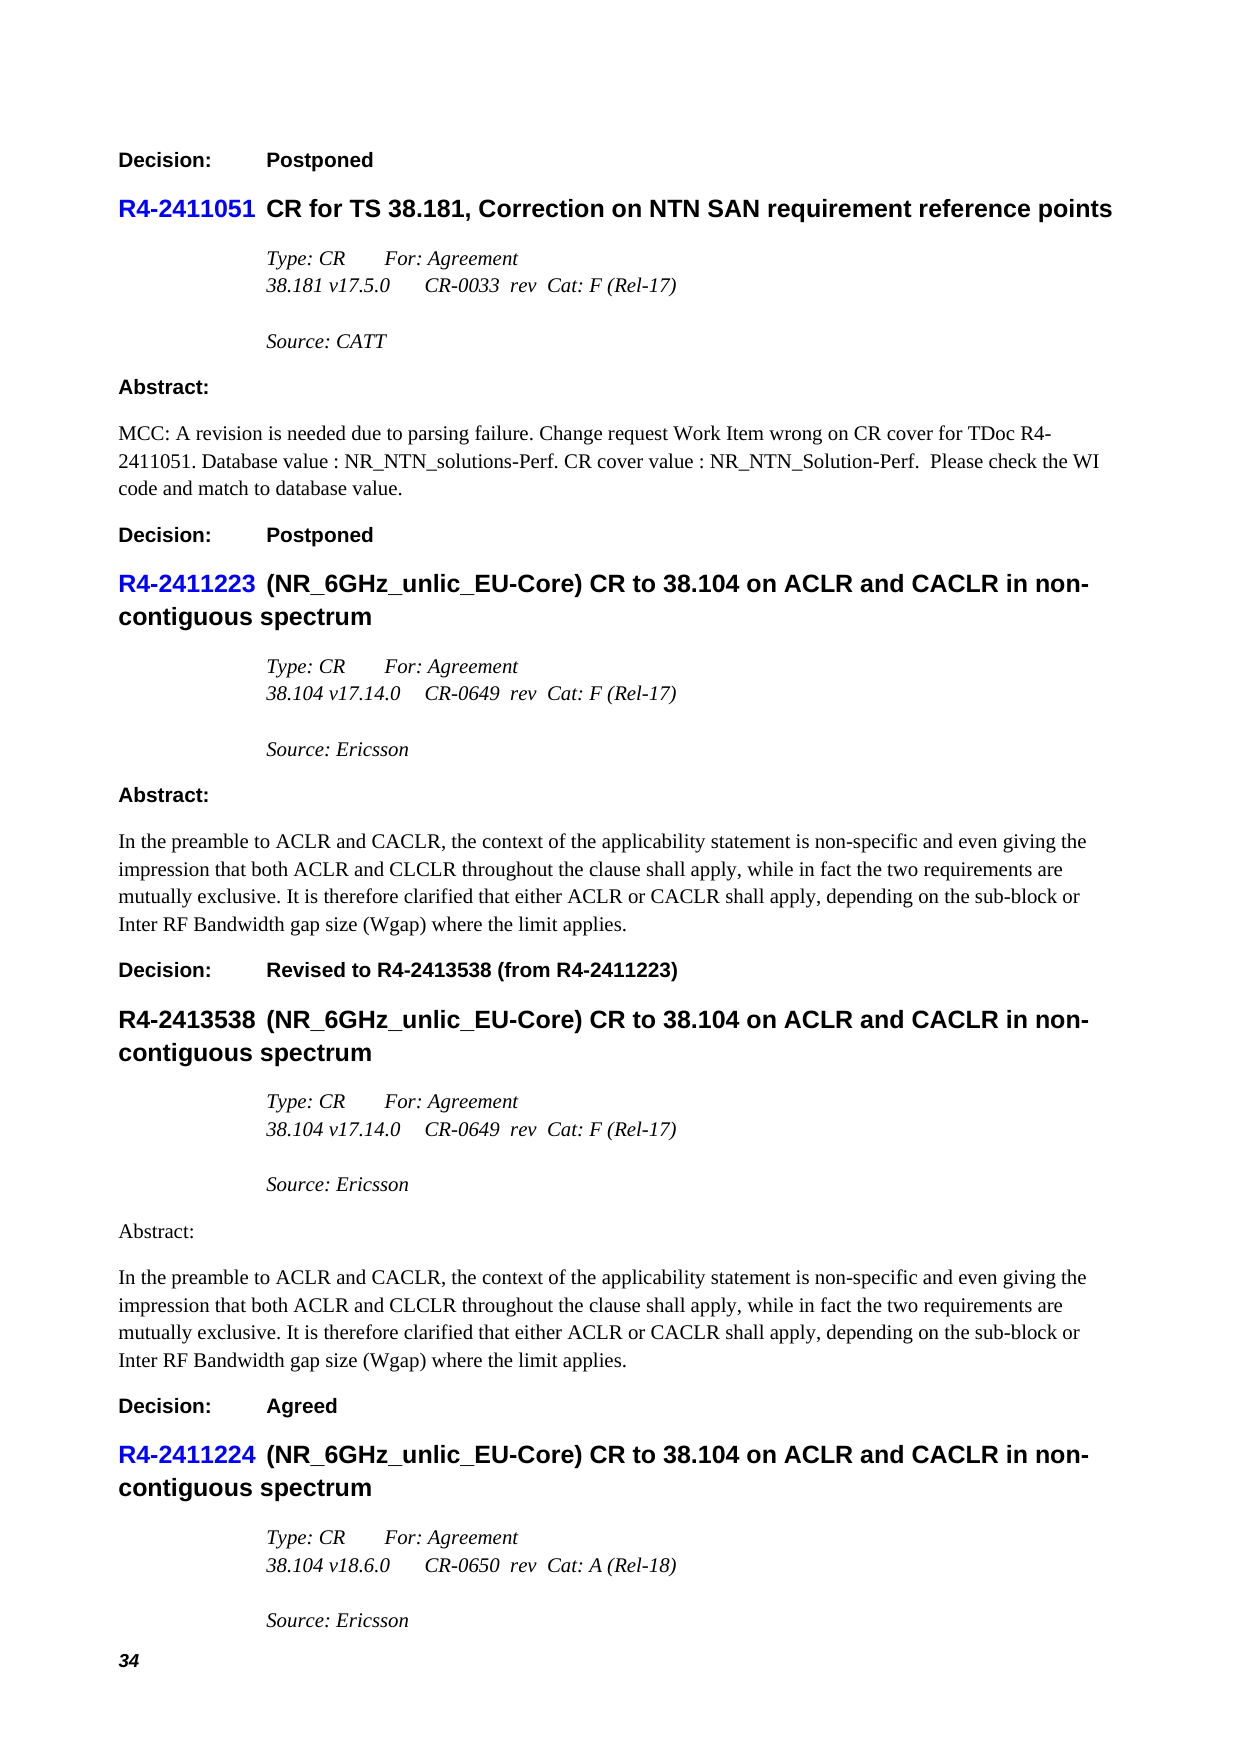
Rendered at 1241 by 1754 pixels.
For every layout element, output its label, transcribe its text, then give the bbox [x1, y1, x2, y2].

text R4-2411223 (NR_6GHz_unlic_EU-Core) CR to 38.104 on ACLR and CACLR in non-contiguous spectrum [118, 569, 1122, 631]
text Decision: Postponed [118, 523, 1122, 547]
text Type: CR For: Agreement 38.181 v17.5.0 CR-0033 rev Cat: F (Rel-17) Source: CATT [118, 246, 1122, 353]
text R4-2411224 (NR_6GHz_unlic_EU-Core) CR to 38.104 on ACLR and CACLR in non-contiguous spectrum [118, 1440, 1122, 1502]
text Abstract: [118, 1218, 1122, 1243]
text Type: CR For: Agreement 38.104 v17.14.0 CR-0649 rev Cat: F (Rel-17) Source: Ericsson [118, 1089, 1122, 1196]
text Decision: Postponed [118, 148, 1122, 172]
text In the preamble to ACLR and CACLR, the context of the applicability statement is non-specific and even giving the impression that both ACLR and CLCLR throughout the clause shall apply, while in fact the two requirements are mutually exclusive. It is therefore clarified that either ACLR or CACLR shall apply, depending on the sub-block or Inter RF Bandwidth gap size (Wgap) where the limit applies. [118, 829, 1122, 936]
text Type: CR For: Agreement 38.104 v18.6.0 CR-0650 rev Cat: A (Rel-18) Source: Ericsson [118, 1525, 1122, 1632]
text Decision: Revised to R4-2413538 (from R4-2411223) [118, 958, 1122, 982]
text R4-2411051 CR for TS 38.181, Correction on NTN SAN requirement reference points [118, 194, 1122, 223]
text Decision: Agreed [118, 1394, 1122, 1418]
text Abstract: [118, 783, 1122, 807]
text R4-2413538 (NR_6GHz_unlic_EU-Core) CR to 38.104 on ACLR and CACLR in non-contiguous spectrum [118, 1004, 1122, 1066]
text In the preamble to ACLR and CACLR, the context of the applicability statement is non-specific and even giving the impression that both ACLR and CLCLR throughout the clause shall apply, while in fact the two requirements are mutually exclusive. It is therefore clarified that either ACLR or CACLR shall apply, depending on the sub-block or Inter RF Bandwidth gap size (Wgap) where the limit applies. [118, 1265, 1122, 1372]
text Abstract: [118, 375, 1122, 399]
text Type: CR For: Agreement 38.104 v17.14.0 CR-0649 rev Cat: F (Rel-17) Source: Ericsson [118, 654, 1122, 761]
text MCC: A revision is needed due to parsing failure. Change request Work Item wrong on CR cover for TDoc R4-2411051. Database value : NR_NTN_solutions-Perf. CR cover value : NR_NTN_Solution-Perf. Please check the WI code and match to database value. [118, 421, 1122, 500]
